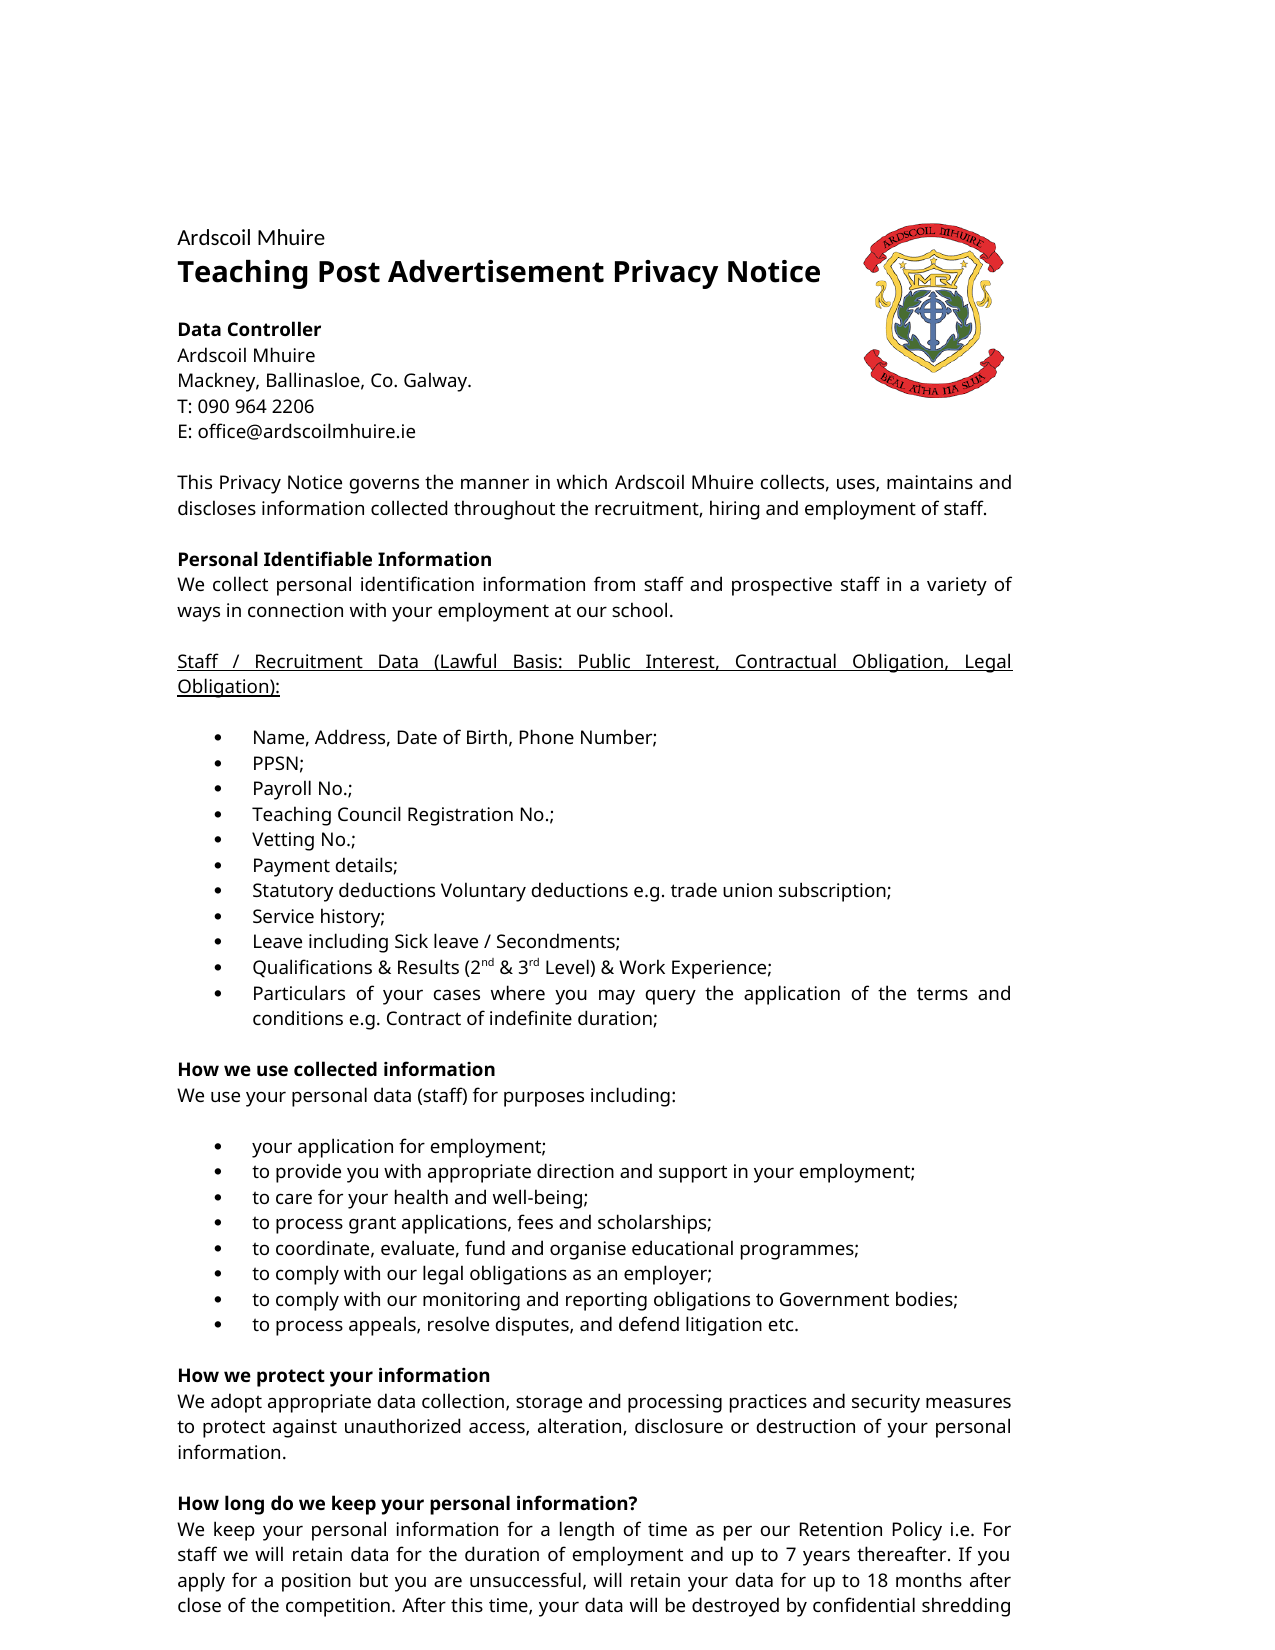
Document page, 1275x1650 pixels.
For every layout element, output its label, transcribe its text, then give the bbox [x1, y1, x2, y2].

list Vetting No.; [214, 827, 1013, 852]
text We use your personal data (staff) for purposes including: [177, 1082, 1013, 1107]
list to comply with our monitoring and reporting obligations to Government bodies; [214, 1286, 1013, 1312]
list Leave including Sick leave / Secondments; [214, 929, 1013, 954]
list your application for employment; [214, 1133, 1013, 1158]
text Teaching Post Advertisement Privacy Notice [177, 251, 838, 291]
list Service history; [214, 903, 1013, 929]
list Statutory deductions Voluntary deductions e.g. trade union subscription; [214, 878, 1013, 903]
text E: [177, 418, 1013, 444]
list Particulars of your cases where you may query the application of the terms and conditions e.g. Contract of indefinite duration; [214, 980, 1013, 1031]
text This Privacy Notice governs the manner in which collects, uses, maintains and discloses information collected throughout the recruitment, hiring and employment of staff. [177, 469, 1013, 521]
list to provide you with appropriate direction and support in your employment; [214, 1158, 1013, 1184]
list to coordinate, evaluate, fund and organise educational programmes; [214, 1235, 1013, 1261]
list Payroll No.; [214, 776, 1013, 801]
text How we use collected information [177, 1056, 1013, 1082]
text Data Controller [177, 316, 838, 342]
picture [838, 215, 1028, 405]
text We collect personal identification information from staff and prospective staff in a variety of ways in connection with your employment at our school. [177, 572, 1013, 623]
list Name, Address, Date of Birth, Phone Number; [214, 725, 1013, 750]
list to process grant applications, fees and scholarships; [214, 1209, 1013, 1235]
text Staff / Recruitment Data (Lawful Basis: Public Interest, Contractual Obligation, Legal Obligation): [177, 648, 1013, 670]
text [177, 1516, 1013, 1618]
list PPSN; [214, 750, 1013, 776]
text How we protect your information [177, 1363, 1013, 1388]
list Teaching Council Registration No.; [214, 801, 1013, 827]
list to comply with our legal obligations as an employer; [214, 1261, 1013, 1286]
text We adopt appropriate data collection, storage and processing practices and security measures to protect against unauthorized access, alteration, disclosure or destruction of your personal information. [177, 1388, 1013, 1465]
list to process appeals, resolve disputes, and defend litigation etc. [214, 1312, 1013, 1337]
list to care for your health and well-being; [214, 1184, 1013, 1209]
text How long do we keep your personal information? [177, 1490, 1013, 1516]
text T: [177, 393, 1013, 418]
list Qualifications & Results (2nd & 3rd Level) & Work Experience; [214, 954, 1013, 980]
text Staff / Recruitment Data (Lawful Basis: Public Interest, Contractual Obligation, Legal Obligation): [177, 671, 1013, 699]
text Personal Identifiable Information [177, 546, 1013, 572]
list Payment details; [214, 852, 1013, 878]
